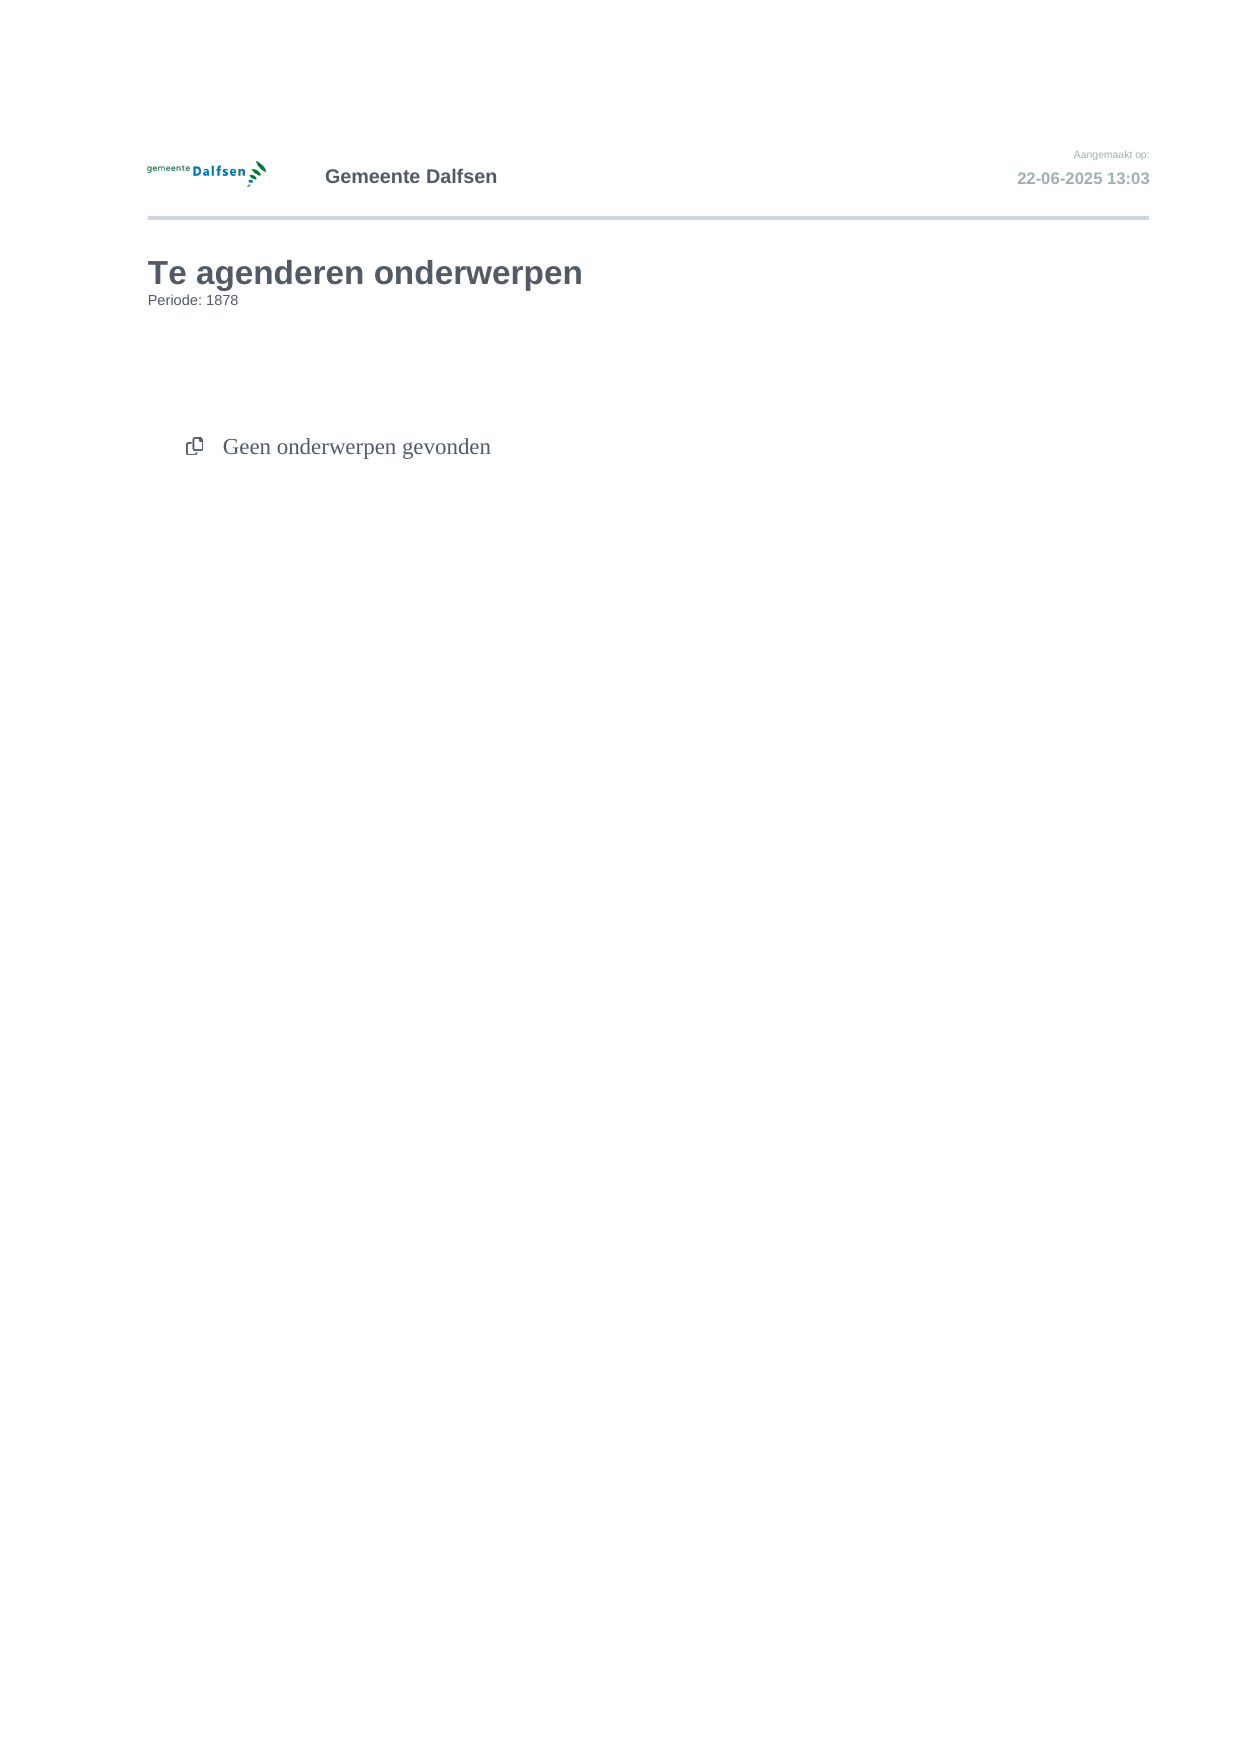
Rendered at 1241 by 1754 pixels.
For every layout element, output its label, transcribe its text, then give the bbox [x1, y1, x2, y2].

list Geen onderwerpen gevonden [185, 433, 1093, 459]
table_header Aangemaakt op: [727, 148, 1149, 161]
table_header Te agenderen onderwerpen [148, 245, 727, 292]
table_header [148, 148, 325, 188]
table_cell Periode: 1878 [148, 292, 727, 325]
picture [147, 161, 266, 187]
picture [186, 437, 203, 455]
picture [147, 216, 1150, 220]
table_cell 22-06-2025 13:03 [727, 161, 1149, 188]
table_header Gemeente Dalfsen [325, 148, 727, 188]
